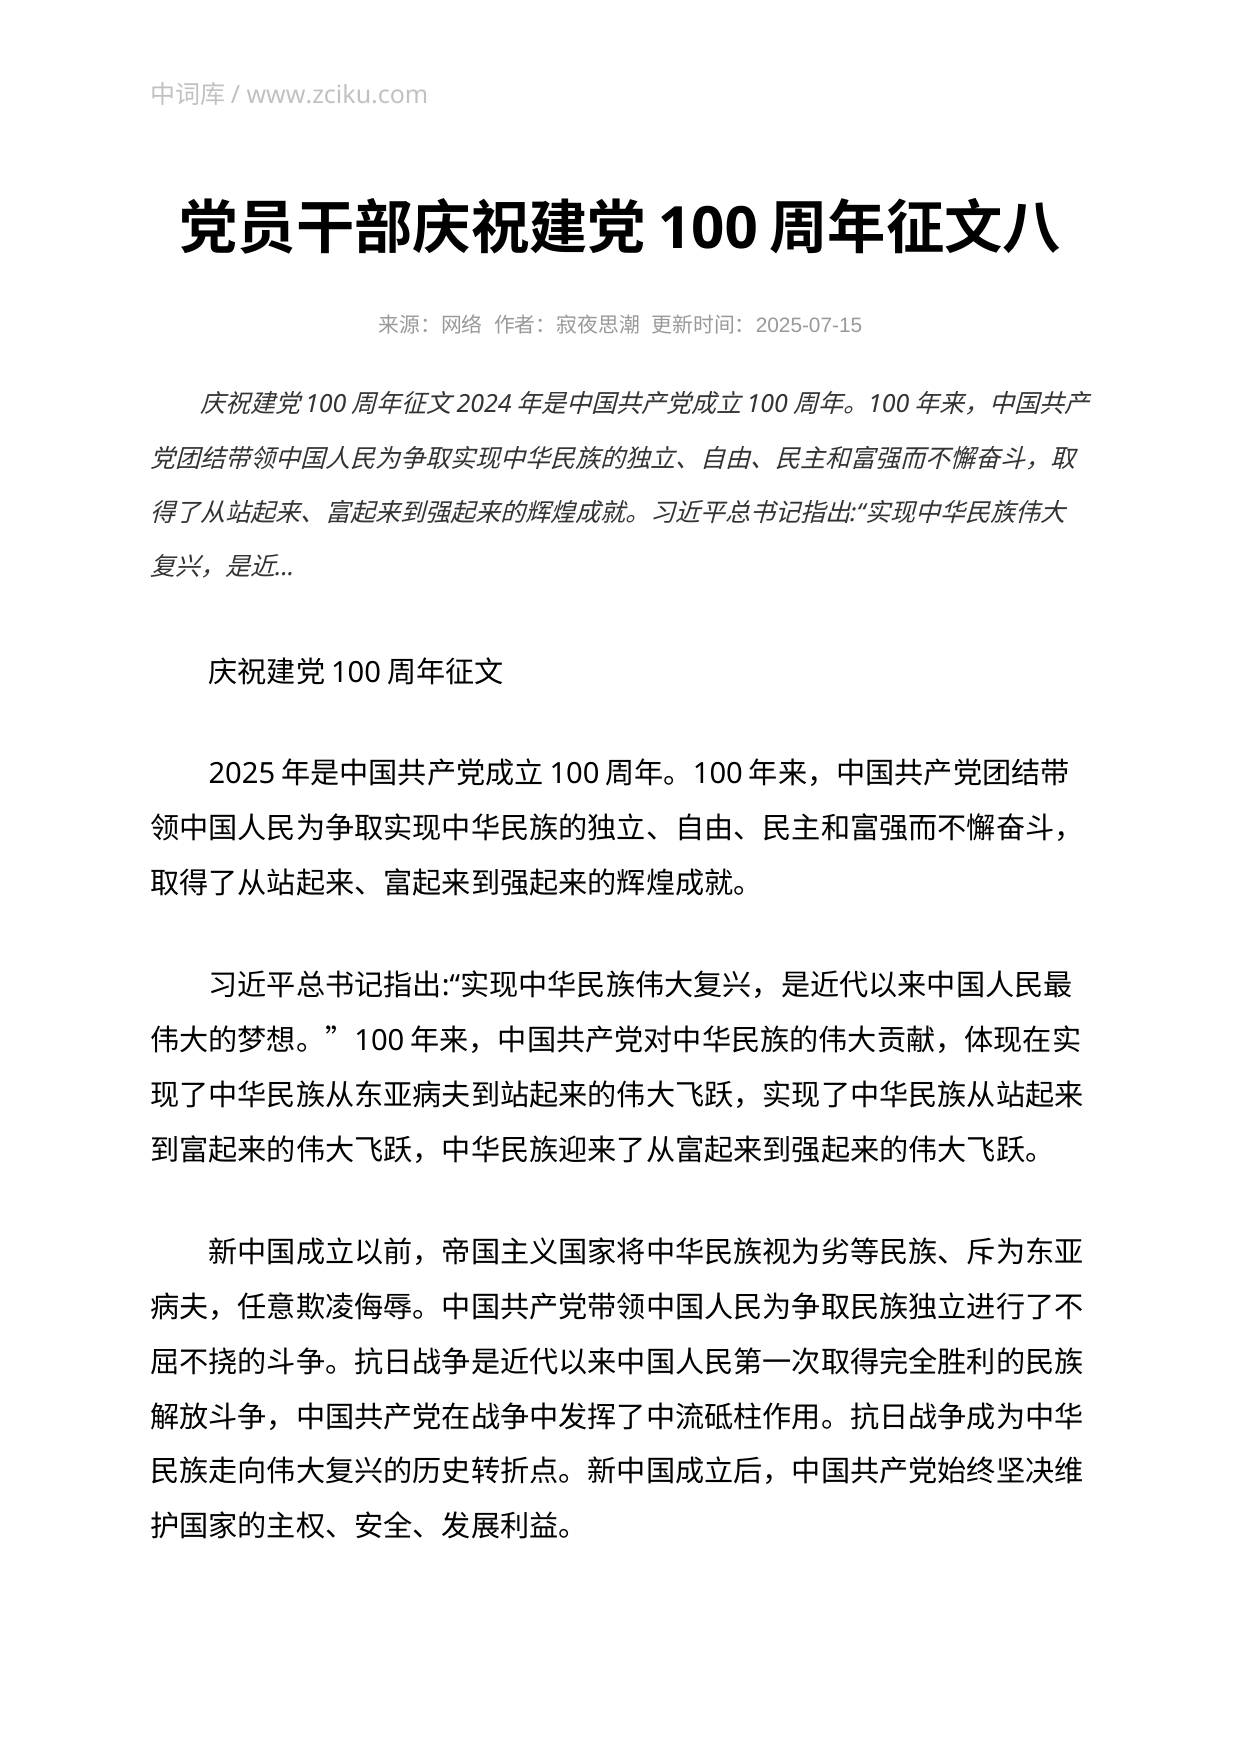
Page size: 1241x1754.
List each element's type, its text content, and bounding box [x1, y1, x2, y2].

text 来源：网络 作者：寂夜思潮 更新时间：2025-07-15 [150, 313, 1090, 337]
text 2025年是中国共产党成立100周年。100年来，中国共产党团结带领中国人民为争取实现中华民族的独立、自由、民主和富强而不懈奋斗，取得了从站起来、富起来到强起来的辉煌成就。 [150, 750, 1090, 902]
text 习近平总书记指出:“实现中华民族伟大复兴，是近代以来中国人民最伟大的梦想。”100年来，中国共产党对中华民族的伟大贡献，体现在实现了中华民族从东亚病夫到站起来的伟大飞跃，实现了中华民族从站起来到富起来的伟大飞跃，中华民族迎来了从富起来到强起来的伟大飞跃。 [150, 962, 1090, 1169]
text 庆祝建党100周年征文2024年是中国共产党成立100周年。100年来，中国共产党团结带领中国人民为争取实现中华民族的独立、自由、民主和富强而不懈奋斗，取得了从站起来、富起来到强起来的辉煌成就。习近平总书记指出:“实现中华民族伟大复兴，是近... [150, 384, 1090, 583]
subtitle 党员干部庆祝建党100周年征文八 [150, 181, 1090, 266]
text 庆祝建党100周年征文 [150, 648, 1090, 691]
text 新中国成立以前，帝国主义国家将中华民族视为劣等民族、斥为东亚病夫，任意欺凌侮辱。中国共产党带领中国人民为争取民族独立进行了不屈不挠的斗争。抗日战争是近代以来中国人民第一次取得完全胜利的民族解放斗争，中国共产党在战争中发挥了中流砥柱作用。抗日战争成为中华民族走向伟大复兴的历史转折点。新中国成立后，中国共产党始终坚决维护国家的主权、安全、发展利益。 [150, 1228, 1090, 1545]
